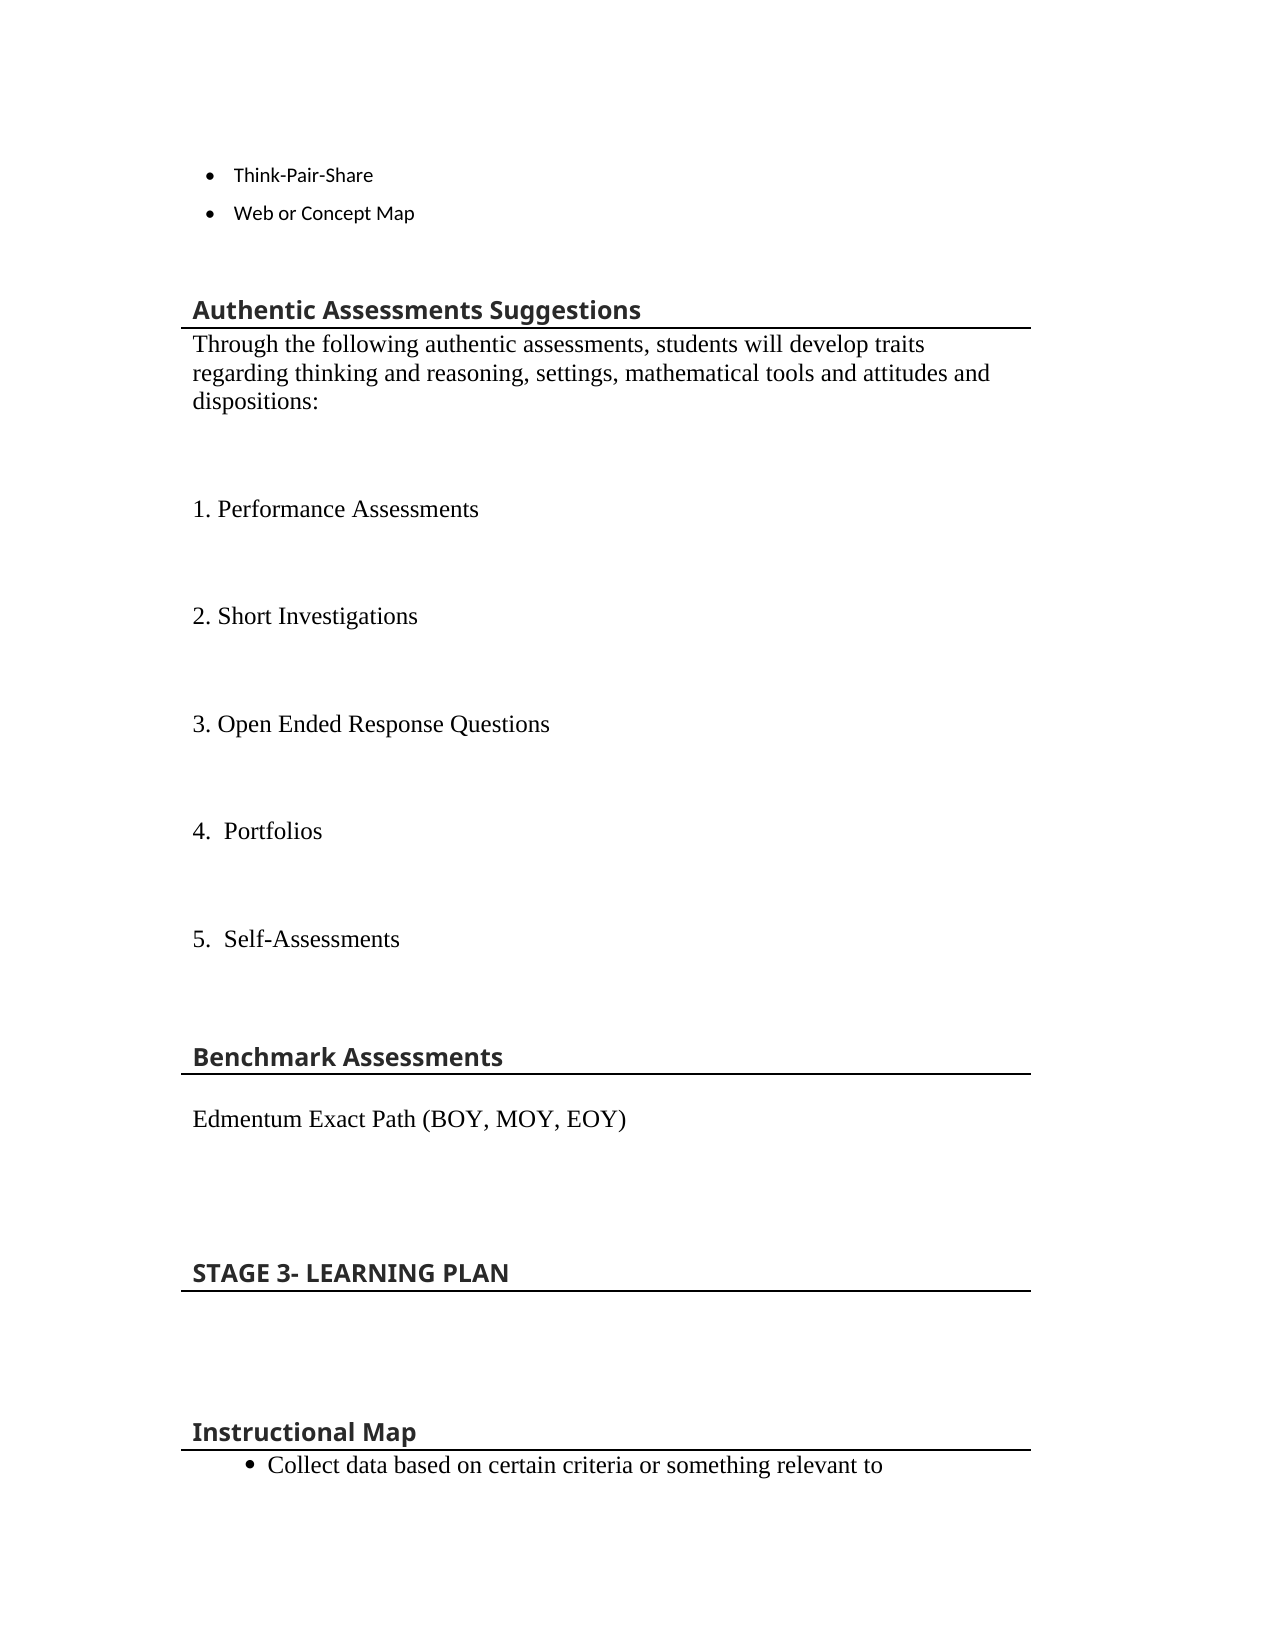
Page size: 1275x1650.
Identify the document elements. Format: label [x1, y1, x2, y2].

table_cell [104, 150, 1125, 1479]
